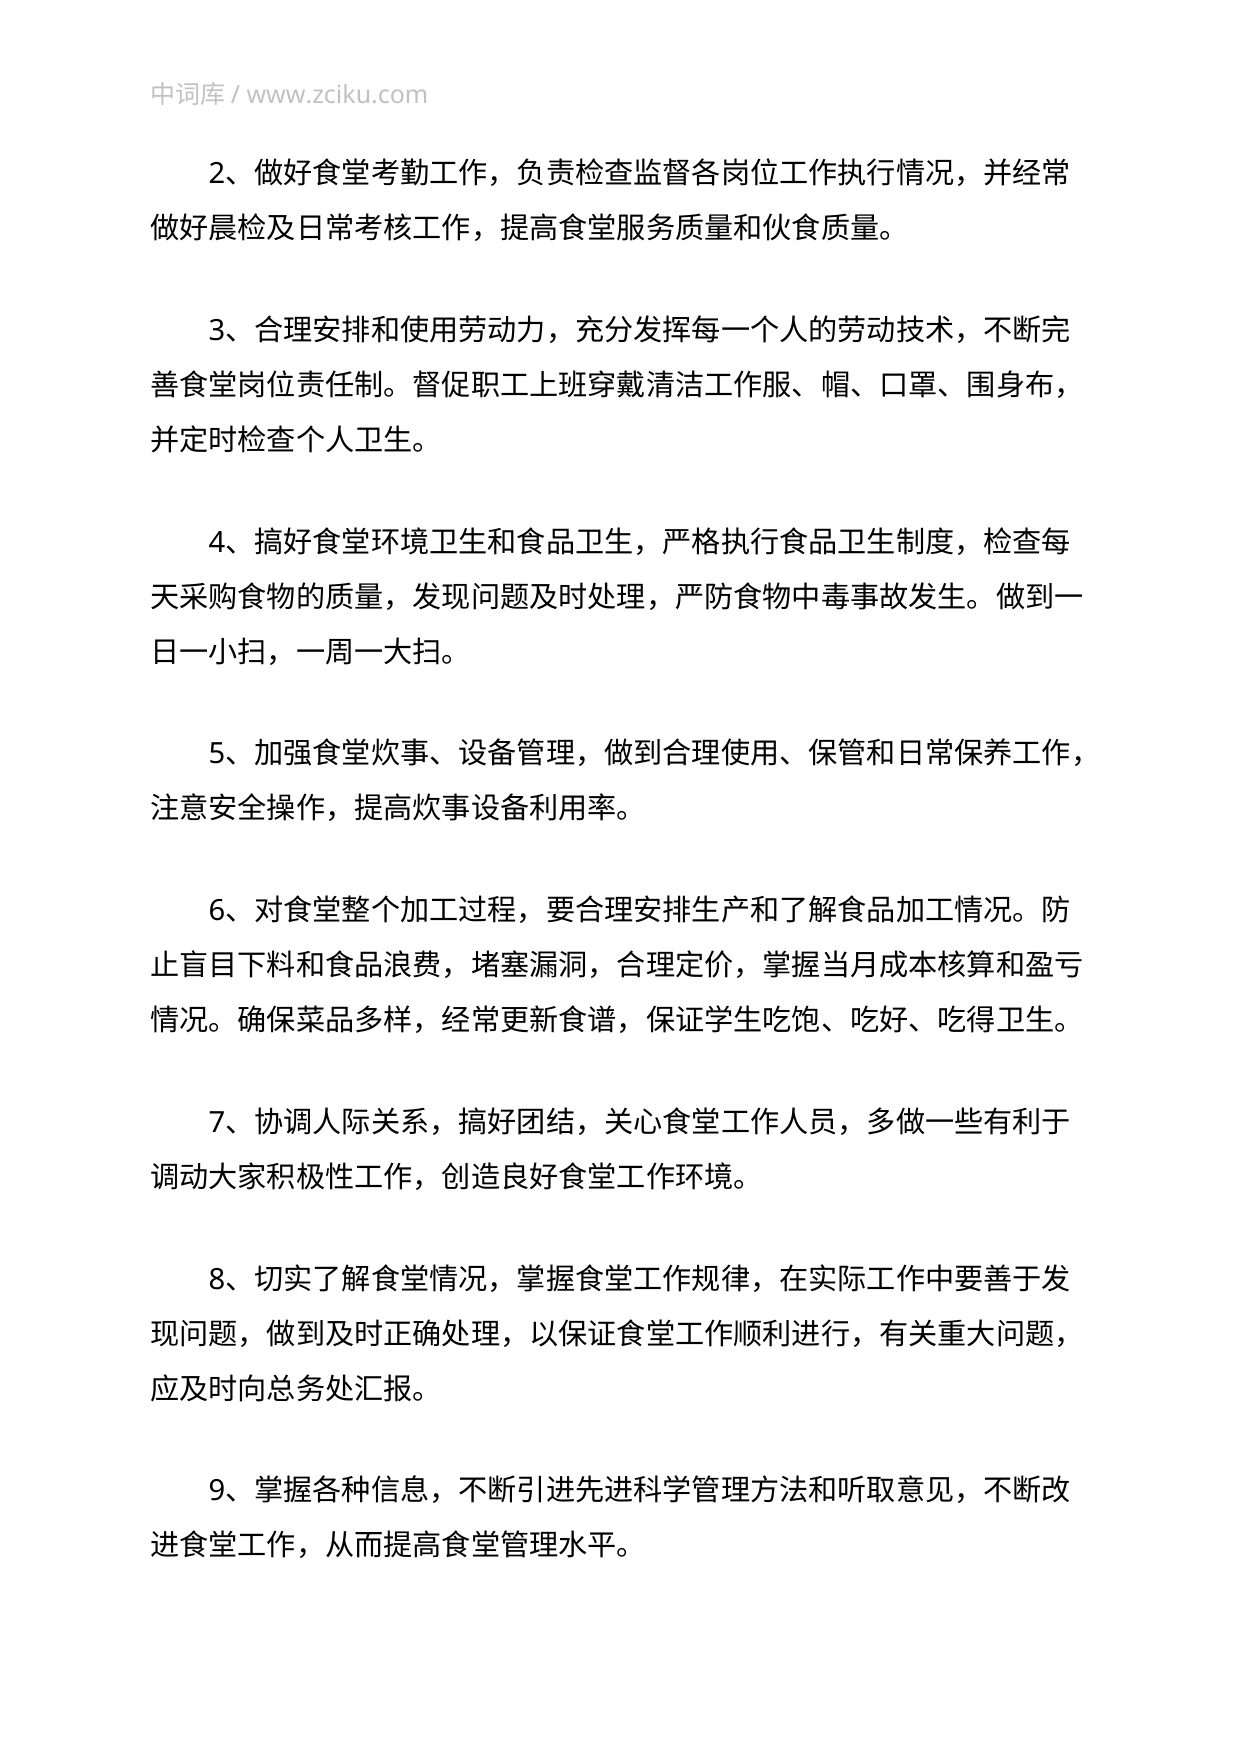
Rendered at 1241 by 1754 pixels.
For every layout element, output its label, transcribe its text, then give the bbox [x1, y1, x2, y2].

text 2、做好食堂考勤工作，负责检查监督各岗位工作执行情况，并经常做好晨检及日常考核工作，提高食堂服务质量和伙食质量。 [150, 150, 1090, 247]
text 6、对食堂整个加工过程，要合理安排生产和了解食品加工情况。防止盲目下料和食品浪费，堵塞漏洞，合理定价，掌握当月成本核算和盈亏情况。确保菜品多样，经常更新食谱，保证学生吃饱、吃好、吃得卫生。 [150, 887, 1090, 1039]
text 8、切实了解食堂情况，掌握食堂工作规律，在实际工作中要善于发现问题，做到及时正确处理，以保证食堂工作顺利进行，有关重大问题，应及时向总务处汇报。 [150, 1255, 1090, 1407]
text 4、搞好食堂环境卫生和食品卫生，严格执行食品卫生制度，检查每天采购食物的质量，发现问题及时处理，严防食物中毒事故发生。做到一日一小扫，一周一大扫。 [150, 518, 1090, 671]
text 9、掌握各种信息，不断引进先进科学管理方法和听取意见，不断改进食堂工作，从而提高食堂管理水平。 [150, 1467, 1090, 1564]
text 5、加强食堂炊事、设备管理，做到合理使用、保管和日常保养工作，注意安全操作，提高炊事设备利用率。 [150, 730, 1090, 827]
text 7、协调人际关系，搞好团结，关心食堂工作人员，多做一些有利于调动大家积极性工作，创造良好食堂工作环境。 [150, 1098, 1090, 1196]
text 3、合理安排和使用劳动力，充分发挥每一个人的劳动技术，不断完善食堂岗位责任制。督促职工上班穿戴清洁工作服、帽、口罩、围身布，并定时检查个人卫生。 [150, 307, 1090, 459]
